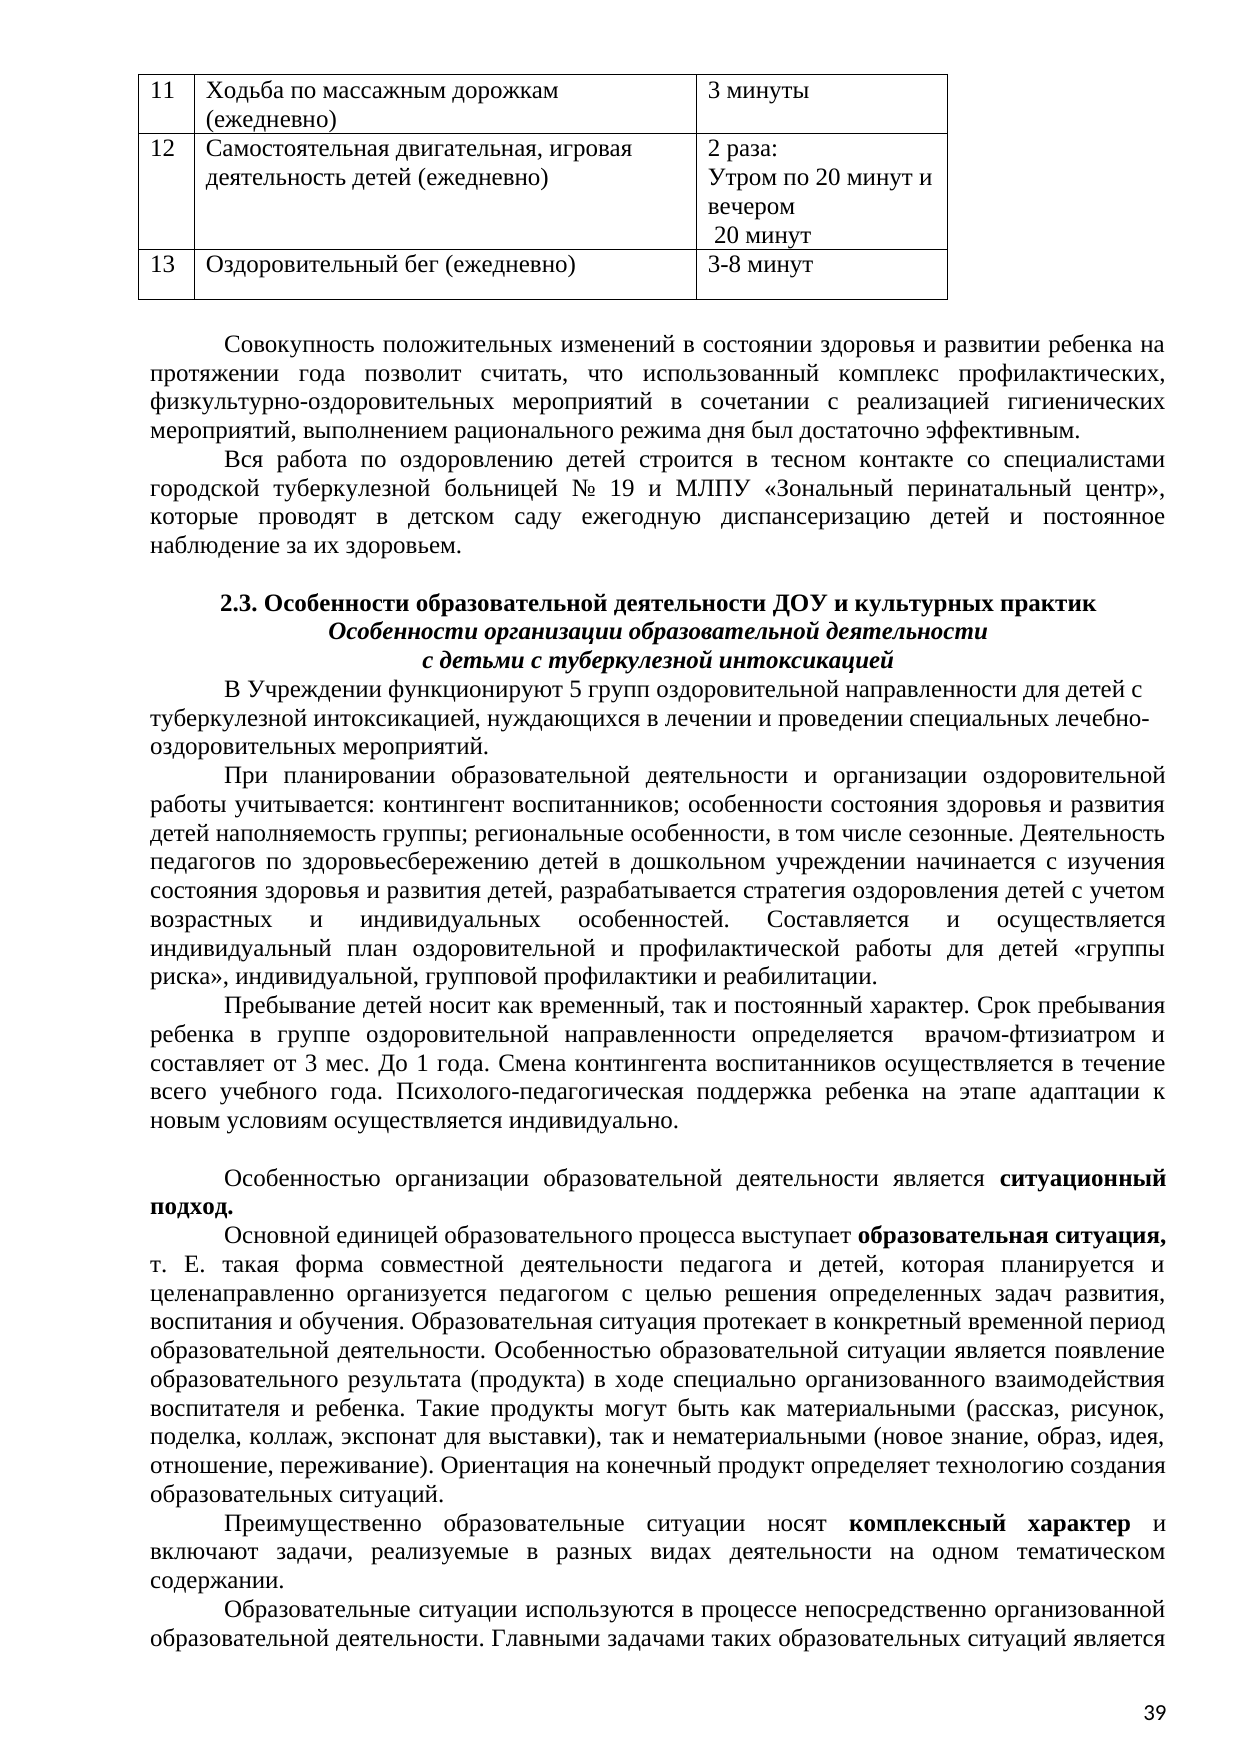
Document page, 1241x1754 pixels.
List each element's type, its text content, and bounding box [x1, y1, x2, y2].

table_cell 13 [139, 250, 194, 299]
text Вся работа по оздоровлению детей строится в тесном контакте со специалистами городской туберкулезной больницей № 19 и МЛПУ «Зональный перинатальный центр», которые проводят в детском саду ежегодную диспансеризацию детей и постоянное наблюдение за их здоровьем. [150, 444, 1166, 559]
table_cell Самостоятельная двигательная, игровая деятельность детей (ежедневно) [195, 134, 696, 248]
table_cell 11 [139, 75, 194, 132]
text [150, 1594, 1166, 1651]
table_cell 2 раза: Утром по 20 минут и вечером 20 минут [697, 134, 947, 248]
text Преимущественно образовательные ситуации носят комплексный характер и включают задачи, реализуемые в разных видах деятельности на одном тематическом содержании. [150, 1508, 1166, 1594]
text Совокупность положительных изменений в состоянии здоровья и развитии ребенка на протяжении года позволит считать, что использованный комплекс профилактических, физкультурно-оздоровительных мероприятий в сочетании с реализацией гигиенических мероприятий, выполнением рационального режима дня был достаточно эффективным. [150, 329, 1166, 444]
table_cell 12 [139, 134, 194, 248]
table_cell 3 минуты [697, 75, 947, 132]
text Пребывание детей носит как временный, так и постоянный характер. Срок пребывания ребенка в группе оздоровительной направленности определяется врачом-фтизиатром и составляет от 3 мес. До 1 года. Смена контингента воспитанников осуществляется в течение всего учебного года. Психолого-педагогическая поддержка ребенка на этапе адаптации к новым условиям осуществляется индивидуально. [150, 990, 1166, 1134]
text 2.3. Особенности образовательной деятельности ДОУ и культурных практик [150, 588, 1166, 616]
text При планировании образовательной деятельности и организации оздоровительной работы учитывается: контингент воспитанников; особенности состояния здоровья и развития детей наполняемость группы; региональные особенности, в том числе сезонные. Деятельность педагогов по здоровьесбережению детей в дошкольном учреждении начинается с изучения состояния здоровья и развития детей, разрабатывается стратегия оздоровления детей с учетом возрастных и индивидуальных особенностей. Составляется и осуществляется индивидуальный план оздоровительной и профилактической работы для детей «группы риска», индивидуальной, групповой профилактики и реабилитации. [150, 760, 1166, 990]
text В Учреждении функционируют 5 групп оздоровительной направленности для детей с туберкулезной интоксикацией, нуждающихся в лечении и проведении специальных лечебно-оздоровительных мероприятий. [150, 674, 1166, 760]
text Основной единицей образовательного процесса выступает образовательная ситуация, т. Е. такая форма совместной деятельности педагога и детей, которая планируется и целенаправленно организуется педагогом с целью решения определенных задач развития, воспитания и обучения. Образовательная ситуация протекает в конкретный временной период образовательной деятельности. Особенностью образовательной ситуации является появление образовательного результата (продукта) в ходе специально организованного взаимодействия воспитателя и ребенка. Такие продукты могут быть как материальными (рассказ, рисунок, поделка, коллаж, экспонат для выставки), так и нематериальными (новое знание, образ, идея, отношение, переживание). Ориентация на конечный продукт определяет технологию создания образовательных ситуаций. [150, 1220, 1166, 1508]
text Особенности организации образовательной деятельности [150, 616, 1166, 645]
text с детьми с туберкулезной интоксикацией [150, 645, 1166, 674]
table_cell Ходьба по массажным дорожкам (ежедневно) [195, 75, 696, 132]
table_cell Оздоровительный бег (ежедневно) [195, 250, 696, 299]
text Особенностью организации образовательной деятельности является ситуационный подход. [150, 1163, 1166, 1220]
table_cell 3-8 минут [697, 250, 947, 299]
